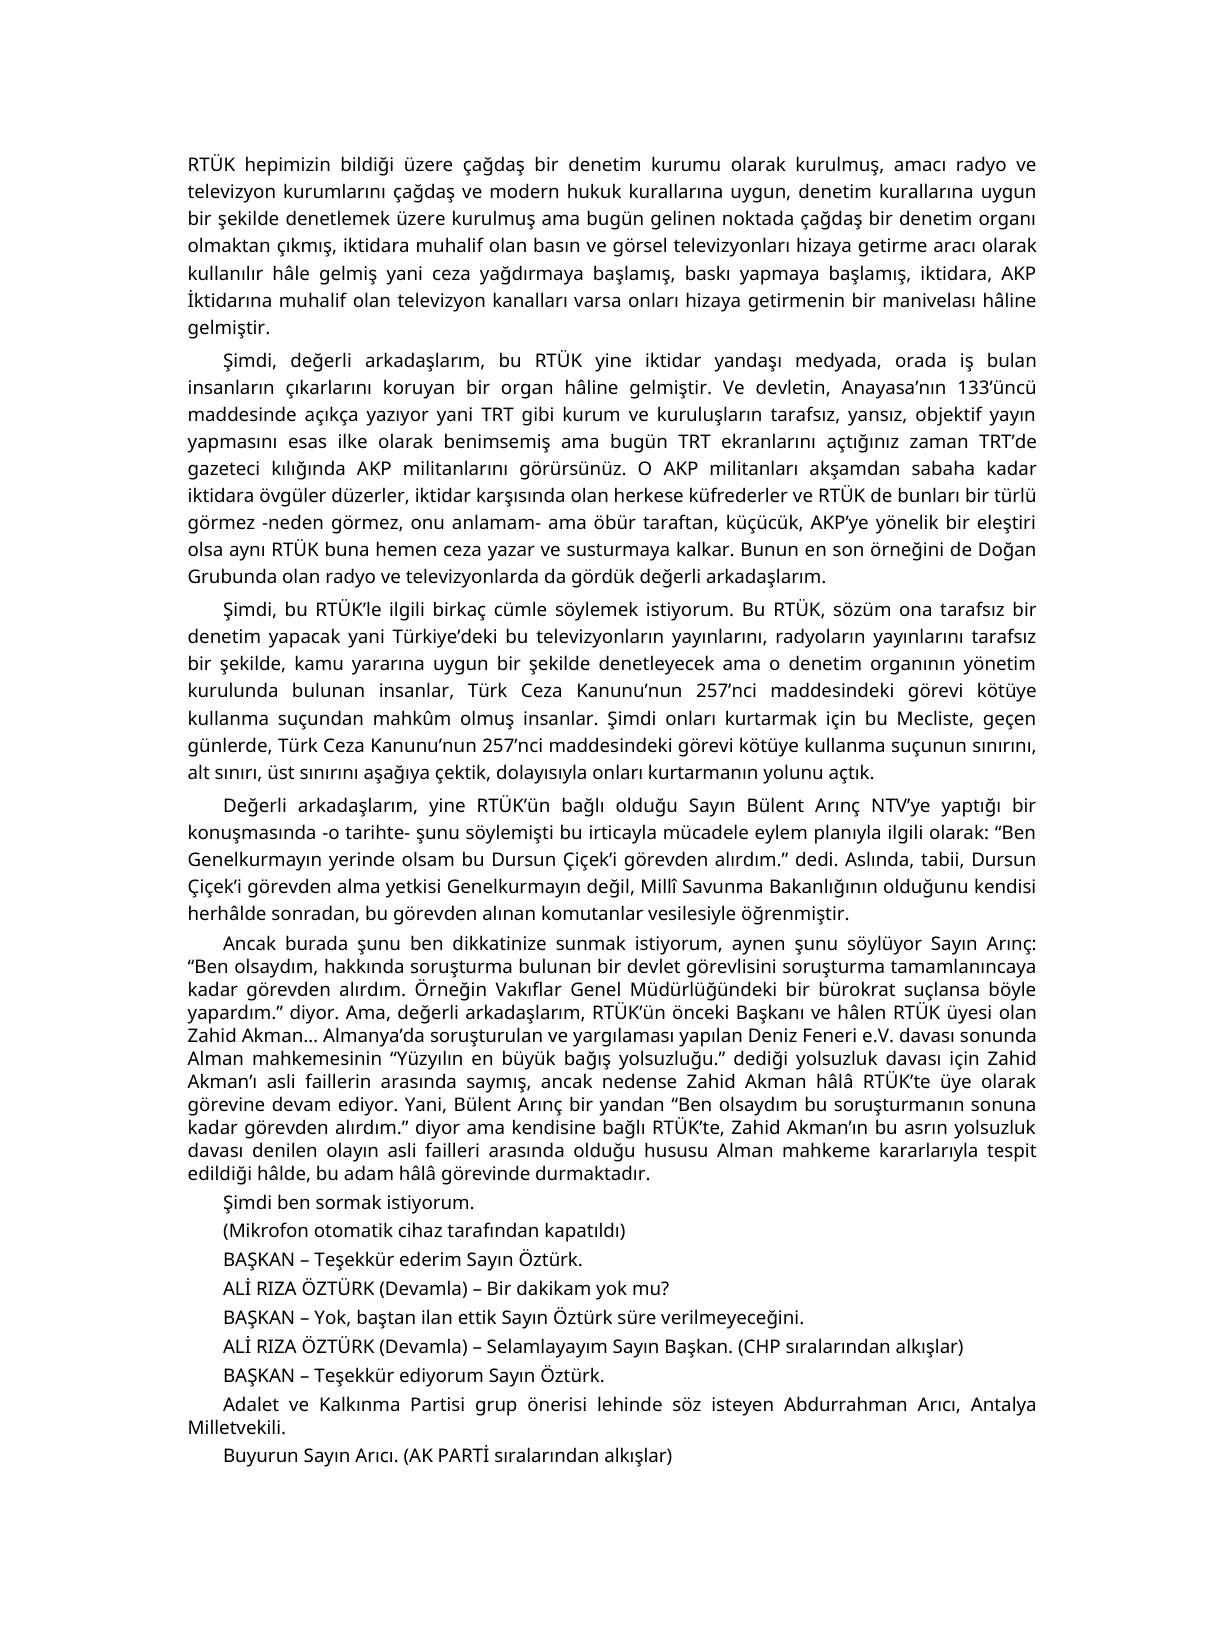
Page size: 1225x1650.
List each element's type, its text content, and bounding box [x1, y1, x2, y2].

text Şimdi, değerli arkadaşlarım, bu RTÜK yine iktidar yandaşı medyada, orada iş bulan insanların çıkarlarını koruyan bir organ hâline gelmiştir. Ve devletin, Anayasa’nın 133’üncü maddesinde açıkça yazıyor yani TRT gibi kurum ve kuruluşların tarafsız, yansız, objektif yayın yapmasını esas ilke olarak benimsemiş ama bugün TRT ekranlarını açtığınız zaman TRT’de gazeteci kılığında AKP militanlarını görürsünüz. O AKP militanları akşamdan sabaha kadar iktidara övgüler düzerler, iktidar karşısında olan herkese küfrederler ve RTÜK de bunları bir türlü görmez -neden görmez, onu anlamam- ama öbür taraftan, küçücük, AKP’ye yönelik bir eleştiri olsa aynı RTÜK buna hemen ceza yazar ve susturmaya kalkar. Bunun en son örneğini de Doğan Grubunda olan radyo ve televizyonlarda da gördük değerli arkadaşlarım. [187, 345, 1037, 589]
text BAŞKAN – Teşekkür ediyorum Sayın Öztürk. [187, 1364, 1037, 1387]
text BAŞKAN – Yok, baştan ilan ettik Sayın Öztürk süre verilmeyeceğini. [187, 1306, 1037, 1329]
text BAŞKAN – Teşekkür ederim Sayın Öztürk. [187, 1248, 1037, 1271]
text Değerli arkadaşlarım, yine RTÜK’ün bağlı olduğu Sayın Bülent Arınç NTV’ye yaptığı bir konuşmasında -o tarihte- şunu söylemişti bu irticayla mücadele eylem planıyla ilgili olarak: “Ben Genelkurmayın yerinde olsam bu Dursun Çiçek’i görevden alırdım.” dedi. Aslında, tabii, Dursun Çiçek’i görevden alma yetkisi Genelkurmayın değil, Millî Savunma Bakanlığının olduğunu kendisi herhâlde sonradan, bu görevden alınan komutanlar vesilesiyle öğrenmiştir. [187, 790, 1037, 926]
text ALİ RIZA ÖZTÜRK (Devamla) – Selamlayayım Sayın Başkan. (CHP sıralarından alkışlar) [187, 1335, 1037, 1358]
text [187, 150, 1037, 339]
text Adalet ve Kalkınma Partisi grup önerisi lehinde söz isteyen Abdurrahman Arıcı, Antalya Milletvekili. [187, 1393, 1037, 1439]
text Şimdi ben sormak istiyorum. [187, 1191, 1037, 1214]
text (Mikrofon otomatik cihaz tarafından kapatıldı) [187, 1219, 1037, 1243]
text Ancak burada şunu ben dikkatinize sunmak istiyorum, aynen şunu söylüyor Sayın Arınç: “Ben olsaydım, hakkında soruşturma bulunan bir devlet görevlisini soruşturma tamamlanıncaya kadar görevden alırdım. Örneğin Vakıflar Genel Müdürlüğündeki bir bürokrat suçlansa böyle yapardım.” diyor. Ama, değerli arkadaşlarım, RTÜK’ün önceki Başkanı ve hâlen RTÜK üyesi olan Zahid Akman… Almanya’da soruşturulan ve yargılaması yapılan Deniz Feneri e.V. davası sonunda Alman mahkemesinin “Yüzyılın en büyük bağış yolsuzluğu.” dediği yolsuzluk davası için Zahid Akman’ı asli faillerin arasında saymış, ancak nedense Zahid Akman hâlâ RTÜK’te üye olarak görevine devam ediyor. Yani, Bülent Arınç bir yandan “Ben olsaydım bu soruşturmanın sonuna kadar görevden alırdım.” diyor ama kendisine bağlı RTÜK’te, Zahid Akman’ın bu asrın yolsuzluk davası denilen olayın asli failleri arasında olduğu hususu Alman mahkeme kararlarıyla tespit edildiği hâlde, bu adam hâlâ görevinde durmaktadır. [187, 932, 1037, 1185]
text Şimdi, bu RTÜK’le ilgili birkaç cümle söylemek istiyorum. Bu RTÜK, sözüm ona tarafsız bir denetim yapacak yani Türkiye’deki bu televizyonların yayınlarını, radyoların yayınlarını tarafsız bir şekilde, kamu yararına uygun bir şekilde denetleyecek ama o denetim organının yönetim kurulunda bulunan insanlar, Türk Ceza Kanunu’nun 257’nci maddesindeki görevi kötüye kullanma suçundan mahkûm olmuş insanlar. Şimdi onları kurtarmak için bu Mecliste, geçen günlerde, Türk Ceza Kanunu’nun 257’nci maddesindeki görevi kötüye kullanma suçunun sınırını, alt sınırı, üst sınırını aşağıya çektik, dolayısıyla onları kurtarmanın yolunu açtık. [187, 595, 1037, 784]
text Buyurun Sayın Arıcı. (AK PARTİ sıralarından alkışlar) [187, 1444, 1037, 1468]
text ALİ RIZA ÖZTÜRK (Devamla) – Bir dakikam yok mu? [187, 1277, 1037, 1300]
